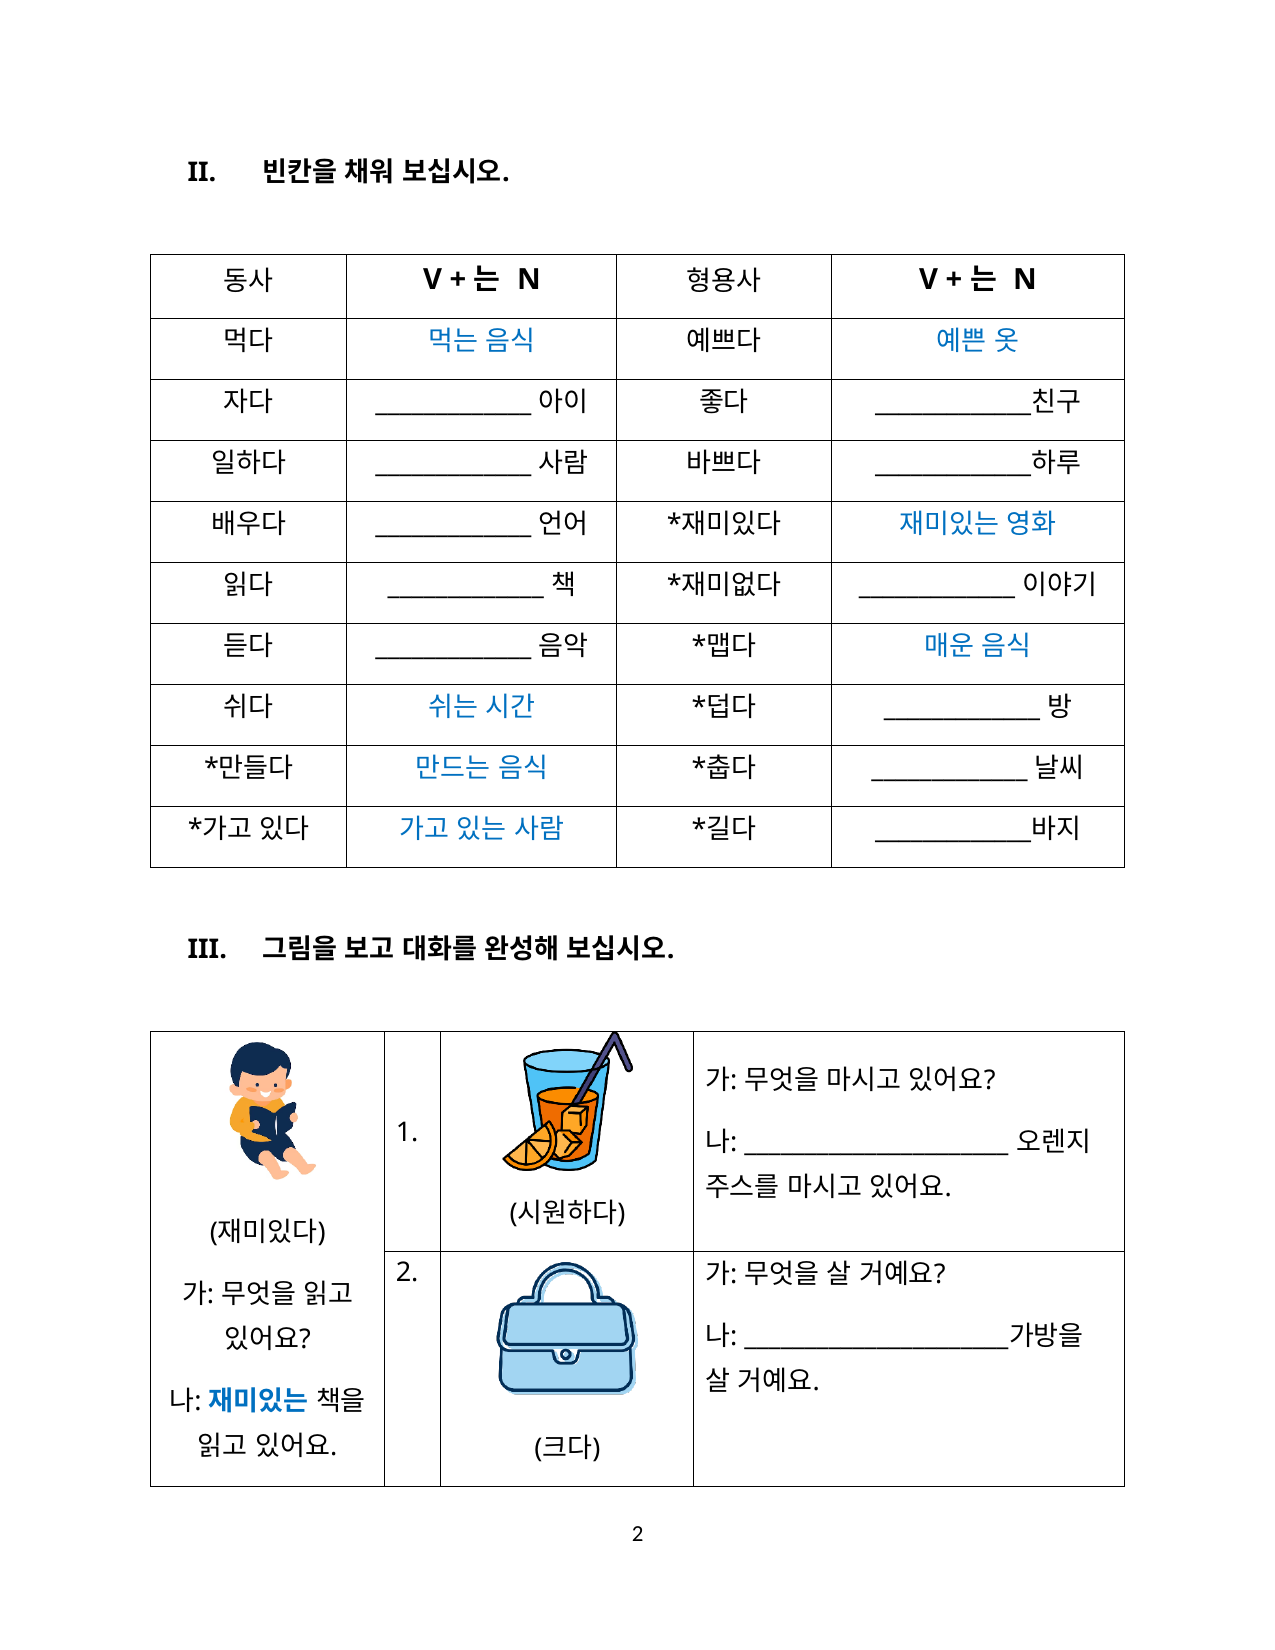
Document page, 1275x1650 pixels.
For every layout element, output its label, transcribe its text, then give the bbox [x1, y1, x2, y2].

table_cell 예쁜 옷 [832, 319, 1124, 379]
table_header V + 는 N [347, 255, 616, 318]
picture [188, 1032, 347, 1190]
table_header V + 는 N [832, 255, 1124, 318]
table_cell 매운 음식 [832, 624, 1124, 684]
list 그림을 보고 대화를 완성해 보십시오. [187, 927, 1125, 966]
table_header (시원하다) [441, 1032, 693, 1251]
table_cell 바쁘다 [617, 441, 831, 501]
table_cell 먹다 [151, 319, 346, 379]
table_cell _____________친구 [832, 380, 1124, 440]
table_cell _____________ 방 [832, 685, 1124, 745]
table_cell 2. [385, 1252, 440, 1486]
table_header 1. [385, 1032, 440, 1251]
table_cell *춥다 [617, 746, 831, 806]
table_cell 재미있는 영화 [832, 502, 1124, 562]
table_cell _____________ 음악 [347, 624, 616, 684]
table_cell 쉬다 [151, 685, 346, 745]
table_cell 배우다 [151, 502, 346, 562]
table_cell _____________하루 [832, 441, 1124, 501]
table_header (재미있다) 가: 무엇을 읽고 있어요? 나: 재미있는 책을 읽고 있어요. (재미있다) [151, 1032, 384, 1486]
table_cell 만드는 음식 [347, 746, 616, 806]
table_cell 가고 있는 사람 [347, 807, 616, 867]
table_cell 예쁘다 [617, 319, 831, 379]
table_cell _____________바지 [832, 807, 1124, 867]
table_cell 가: 무엇을 살 거예요? 나: ______________________가방을 살 거예요. [694, 1252, 1124, 1486]
table_header 동사 [151, 255, 346, 318]
table_cell _____________ 아이 [347, 380, 616, 440]
table_cell 먹는 음식 [347, 319, 616, 379]
table_cell 듣다 [151, 624, 346, 684]
table_cell _____________ 책 [347, 563, 616, 623]
list 빈칸을 채워 보십시오. [187, 150, 1125, 189]
table_header 가: 무엇을 마시고 있어요? 나: ______________________ 오렌지 주스를 마시고 있어요. [694, 1032, 1124, 1251]
picture [490, 1252, 644, 1405]
table_cell _____________ 이야기 [832, 563, 1124, 623]
table_cell *재미있다 [617, 502, 831, 562]
table_cell 쉬는 시간 [347, 685, 616, 745]
table_cell *재미없다 [617, 563, 831, 623]
table_cell _____________ 언어 [347, 502, 616, 562]
table_cell *길다 [617, 807, 831, 867]
table_cell *만들다 [151, 746, 346, 806]
picture [498, 1032, 637, 1171]
table_cell (크다) [441, 1252, 693, 1486]
table_cell *맵다 [617, 624, 831, 684]
table_cell 자다 [151, 380, 346, 440]
table_cell 좋다 [617, 380, 831, 440]
table_header 형용사 [617, 255, 831, 318]
table_cell _____________ 사람 [347, 441, 616, 501]
table_cell 일하다 [151, 441, 346, 501]
table_cell _____________ 날씨 [832, 746, 1124, 806]
table_cell *덥다 [617, 685, 831, 745]
table_cell *가고 있다 [151, 807, 346, 867]
table_cell 읽다 [151, 563, 346, 623]
